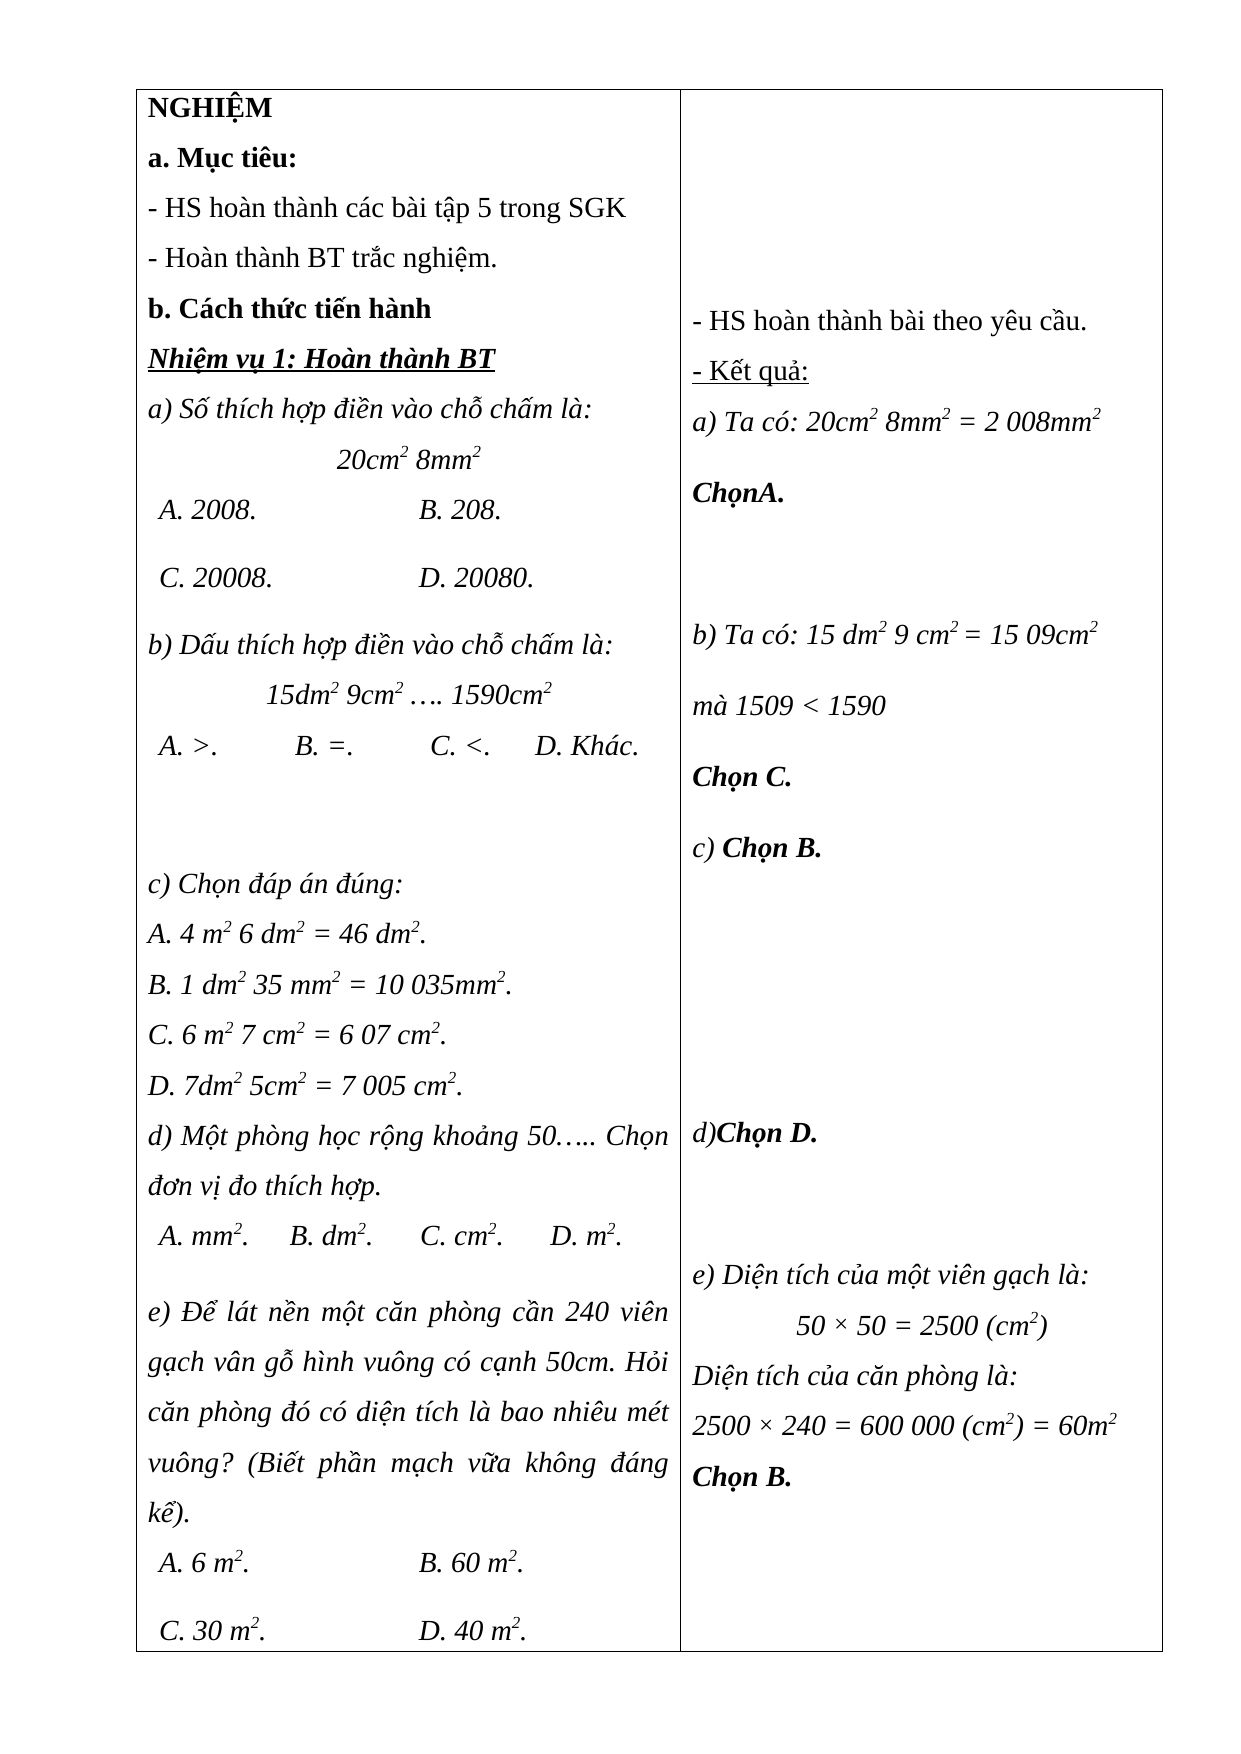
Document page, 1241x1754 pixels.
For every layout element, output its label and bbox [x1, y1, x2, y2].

table_cell [137, 90, 680, 1651]
table_cell [681, 90, 1162, 1651]
